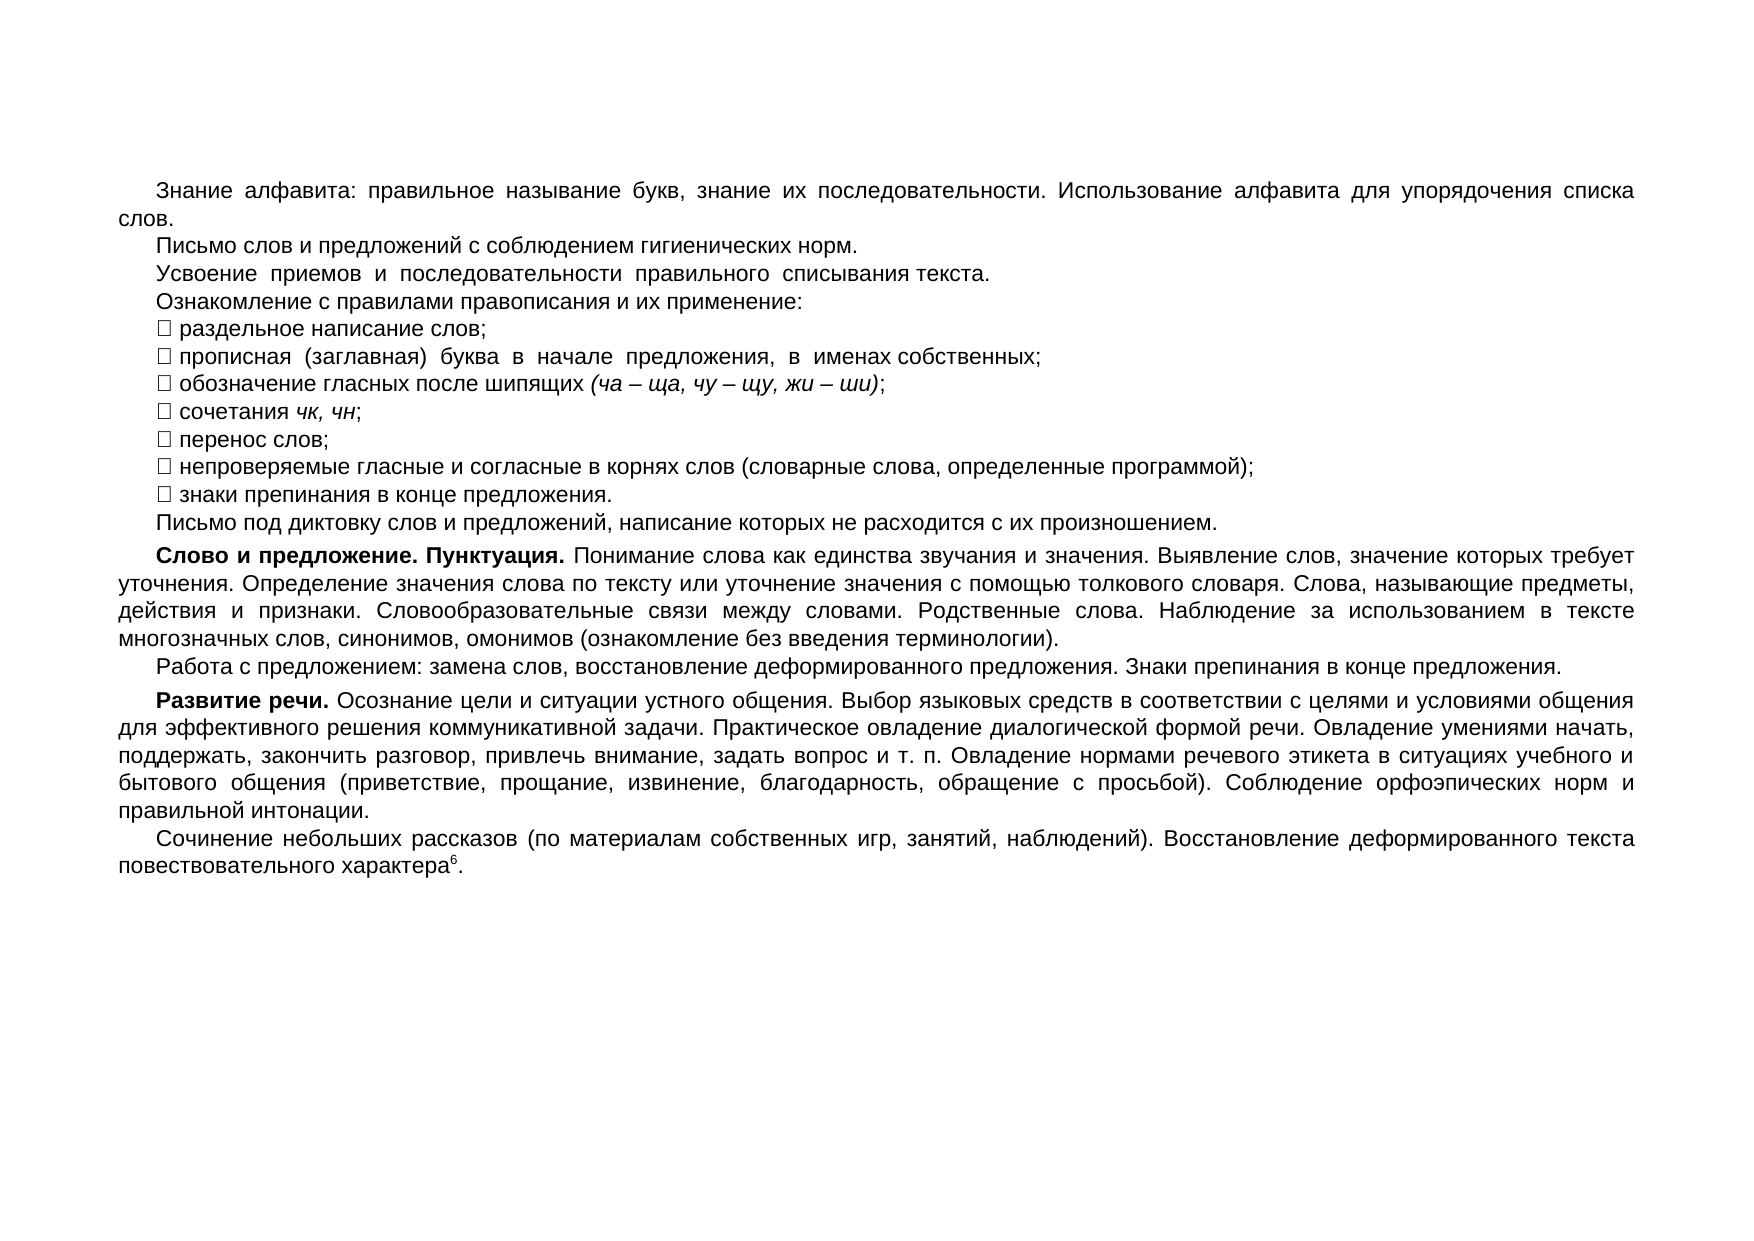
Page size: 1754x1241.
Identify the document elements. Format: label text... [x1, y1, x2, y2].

text Работа с предложением: замена слов, восстановление деформированного предложения. Знаки препинания в конце предложения. [118, 653, 1636, 679]
text  раздельное написание слов; [118, 315, 1636, 342]
text Сочинение небольших рассказов (по материалам собственных игр, занятий, наблюдений). Восстановление деформированного текста повествовательного характера6. [118, 824, 1636, 878]
text  прописная (заглавная) буква в начале предложения, в именах собственных; [118, 343, 1636, 369]
text Письмо под диктовку слов и предложений, написание которых не расходится с их произношением. [118, 508, 1636, 535]
text Усвоение приемов и последовательности правильного списывания текста. [118, 260, 1636, 286]
text Ознакомление с правилами правописания и их применение: [118, 288, 1636, 314]
text  обозначение гласных после шипящих (ча – ща, чу – щу, жи – ши); [118, 370, 1636, 397]
text Знание алфавита: правильное называние букв, знание их последовательности. Использование алфавита для упорядочения списка слов. [118, 177, 1636, 231]
text  перенос слов; [118, 426, 1636, 452]
text Развитие речи. Осознание цели и ситуации устного общения. Выбор языковых средств в соответствии с целями и условиями общения для эффективного решения коммуникативной задачи. Практическое овладение диалогической формой речи. Овладение умениями начать, поддержать, закончить разговор, привлечь внимание, задать вопрос и т. п. Овладение нормами речевого этикета в ситуациях учебного и бытового общения (приветствие, прощание, извинение, благодарность, обращение с просьбой). Соблюдение орфоэпических норм и правильной интонации. [118, 687, 1636, 823]
text Слово и предложение. Пунктуация. Понимание слова как единства звучания и значения. Выявление слов, значение которых требует уточнения. Определение значения слова по тексту или уточнение значения с помощью толкового словаря. Слова, называющие предметы, действия и признаки. Словообразовательные связи между словами. Родственные слова. Наблюдение за использованием в тексте многозначных слов, синонимов, омонимов (ознакомление без введения терминологии). [118, 542, 1636, 651]
text  непроверяемые гласные и согласные в корнях слов (словарные слова, определенные программой); [118, 453, 1636, 479]
text  сочетания чк, чн; [118, 398, 1636, 424]
text Письмо слов и предложений с соблюдением гигиенических норм. [118, 232, 1636, 259]
text  знаки препинания в конце предложения. [118, 481, 1636, 507]
